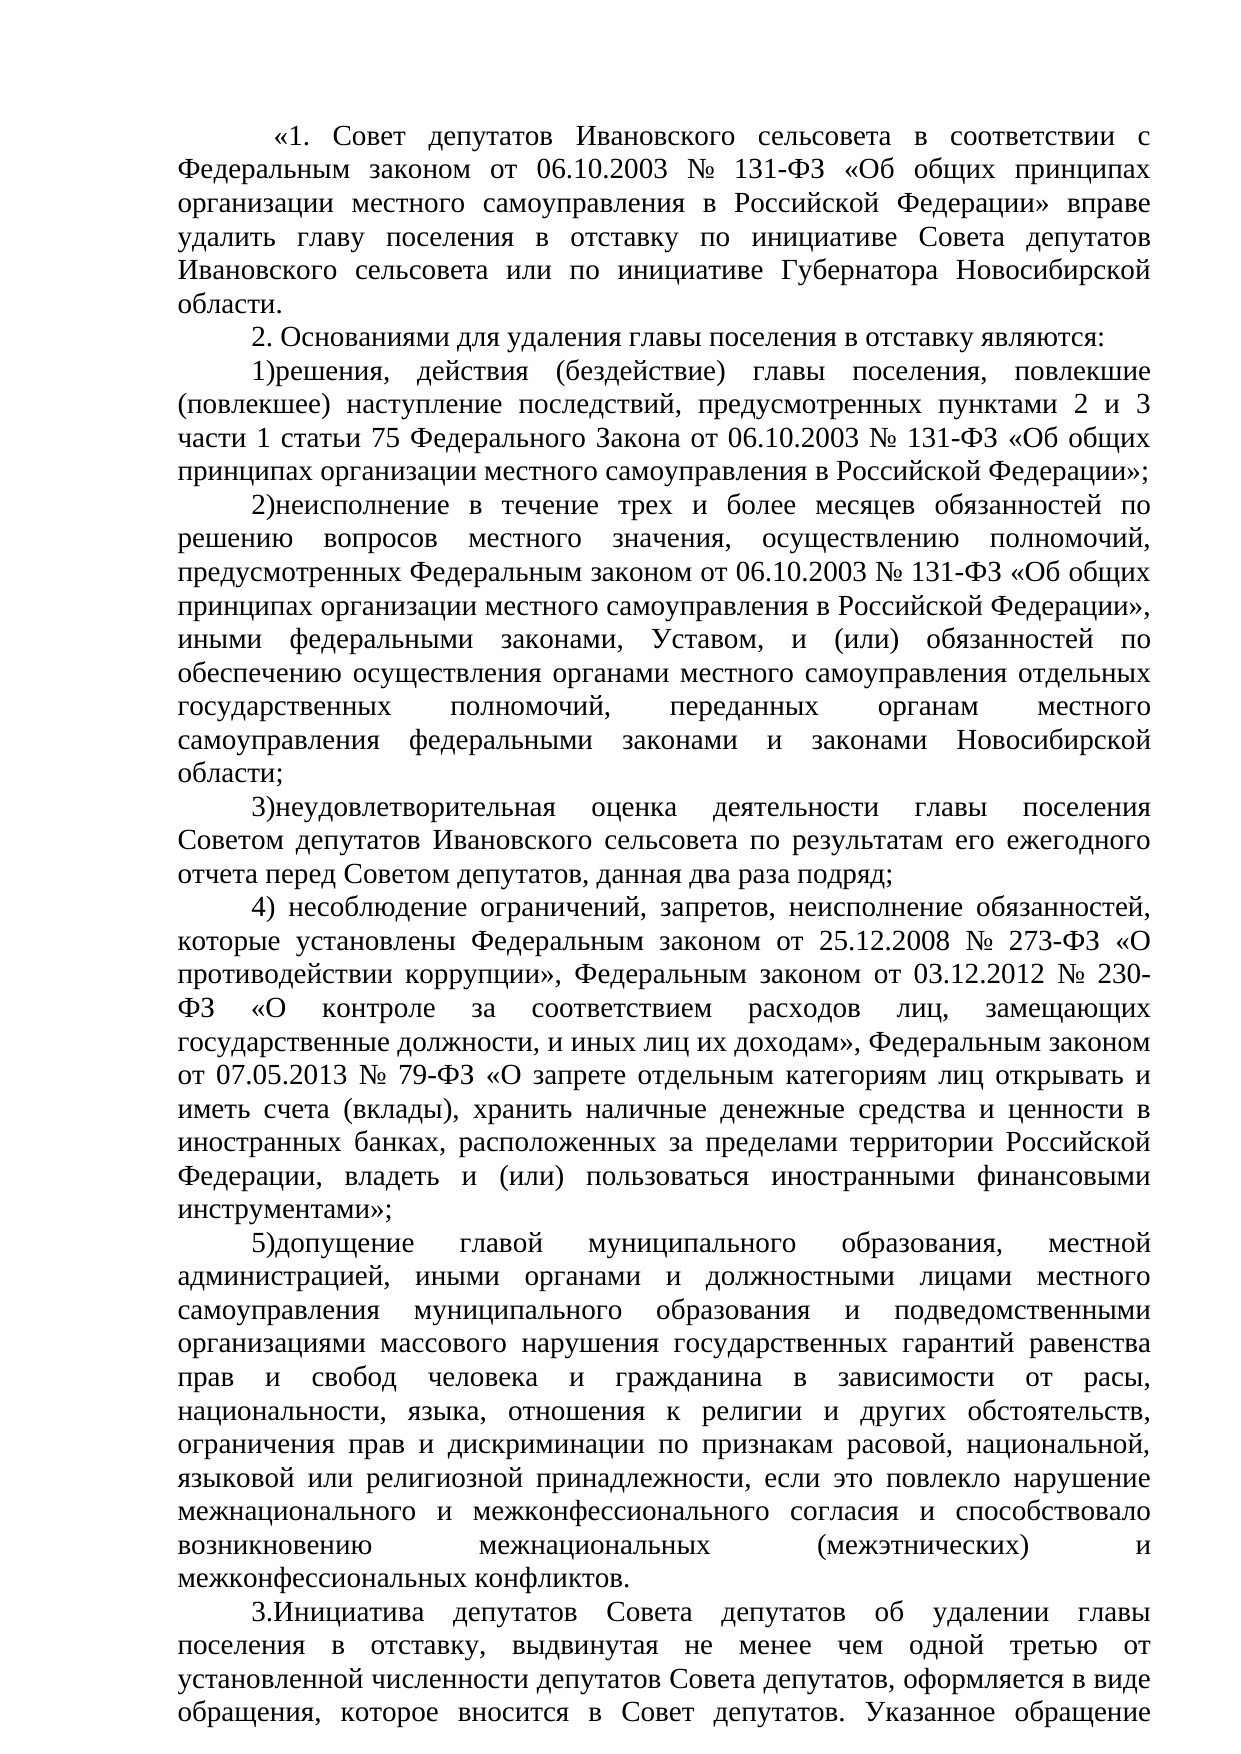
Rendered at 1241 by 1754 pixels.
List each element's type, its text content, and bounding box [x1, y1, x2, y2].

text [177, 1594, 1152, 1728]
text 3)неудовлетворительная оценка деятельности главы поселения Советом депутатов Ивановского сельсовета по результатам его ежегодного отчета перед Советом депутатов, данная два раза подряд; [177, 789, 1152, 889]
text «1. Совет депутатов Ивановского сельсовета в соответствии с Федеральным законом от 06.10.2003 № 131-ФЗ «Об общих принципах организации местного самоуправления в Российской Федерации» вправе удалить главу поселения в отставку по инициативе Совета депутатов Ивановского сельсовета или по инициативе Губернатора Новосибирской области. [177, 118, 1152, 319]
text 4) несоблюдение ограничений, запретов, неисполнение обязанностей, которые установлены Федеральным законом от 25.12.2008 № 273-ФЗ «О противодействии коррупции», Федеральным законом от 03.12.2012 № 230-ФЗ «О контроле за соответствием расходов лиц, замещающих государственные должности, и иных лиц их доходам», Федеральным законом от 07.05.2013 № 79-ФЗ «О запрете отдельным категориям лиц открывать и иметь счета (вклады), хранить наличные денежные средства и ценности в иностранных банках, расположенных за пределами территории Российской Федерации, владеть и (или) пользоваться иностранными финансовыми инструментами»; [177, 889, 1152, 1225]
text 2)неисполнение в течение трех и более месяцев обязанностей по решению вопросов местного значения, осуществлению полномочий, предусмотренных Федеральным законом от 06.10.2003 № 131-ФЗ «Об общих принципах организации местного самоуправления в Российской Федерации», иными федеральными законами, Уставом, и (или) обязанностей по обеспечению осуществления органами местного самоуправления отдельных государственных полномочий, переданных органам местного самоуправления федеральными законами и законами Новосибирской области; [177, 487, 1152, 789]
text 5)допущение главой муниципального образования, местной администрацией, иными органами и должностными лицами местного самоуправления муниципального образования и подведомственными организациями массового нарушения государственных гарантий равенства прав и свобод человека и гражданина в зависимости от расы, национальности, языка, отношения к религии и других обстоятельств, ограничения прав и дискриминации по признакам расовой, национальной, языковой или религиозной принадлежности, если это повлекло нарушение межнационального и межконфессионального согласия и способствовало возникновению межнациональных (межэтнических) и межконфессиональных конфликтов. [177, 1225, 1152, 1594]
text 2. Основаниями для удаления главы поселения в отставку являются: [177, 319, 1152, 353]
text 1)решения, действия (бездействие) главы поселения, повлекшие (повлекшее) наступление последствий, предусмотренных пунктами 2 и 3 части 1 статьи 75 Федерального Закона от 06.10.2003 № 131-ФЗ «Об общих принципах организации местного самоуправления в Российской Федерации»; [177, 353, 1152, 487]
